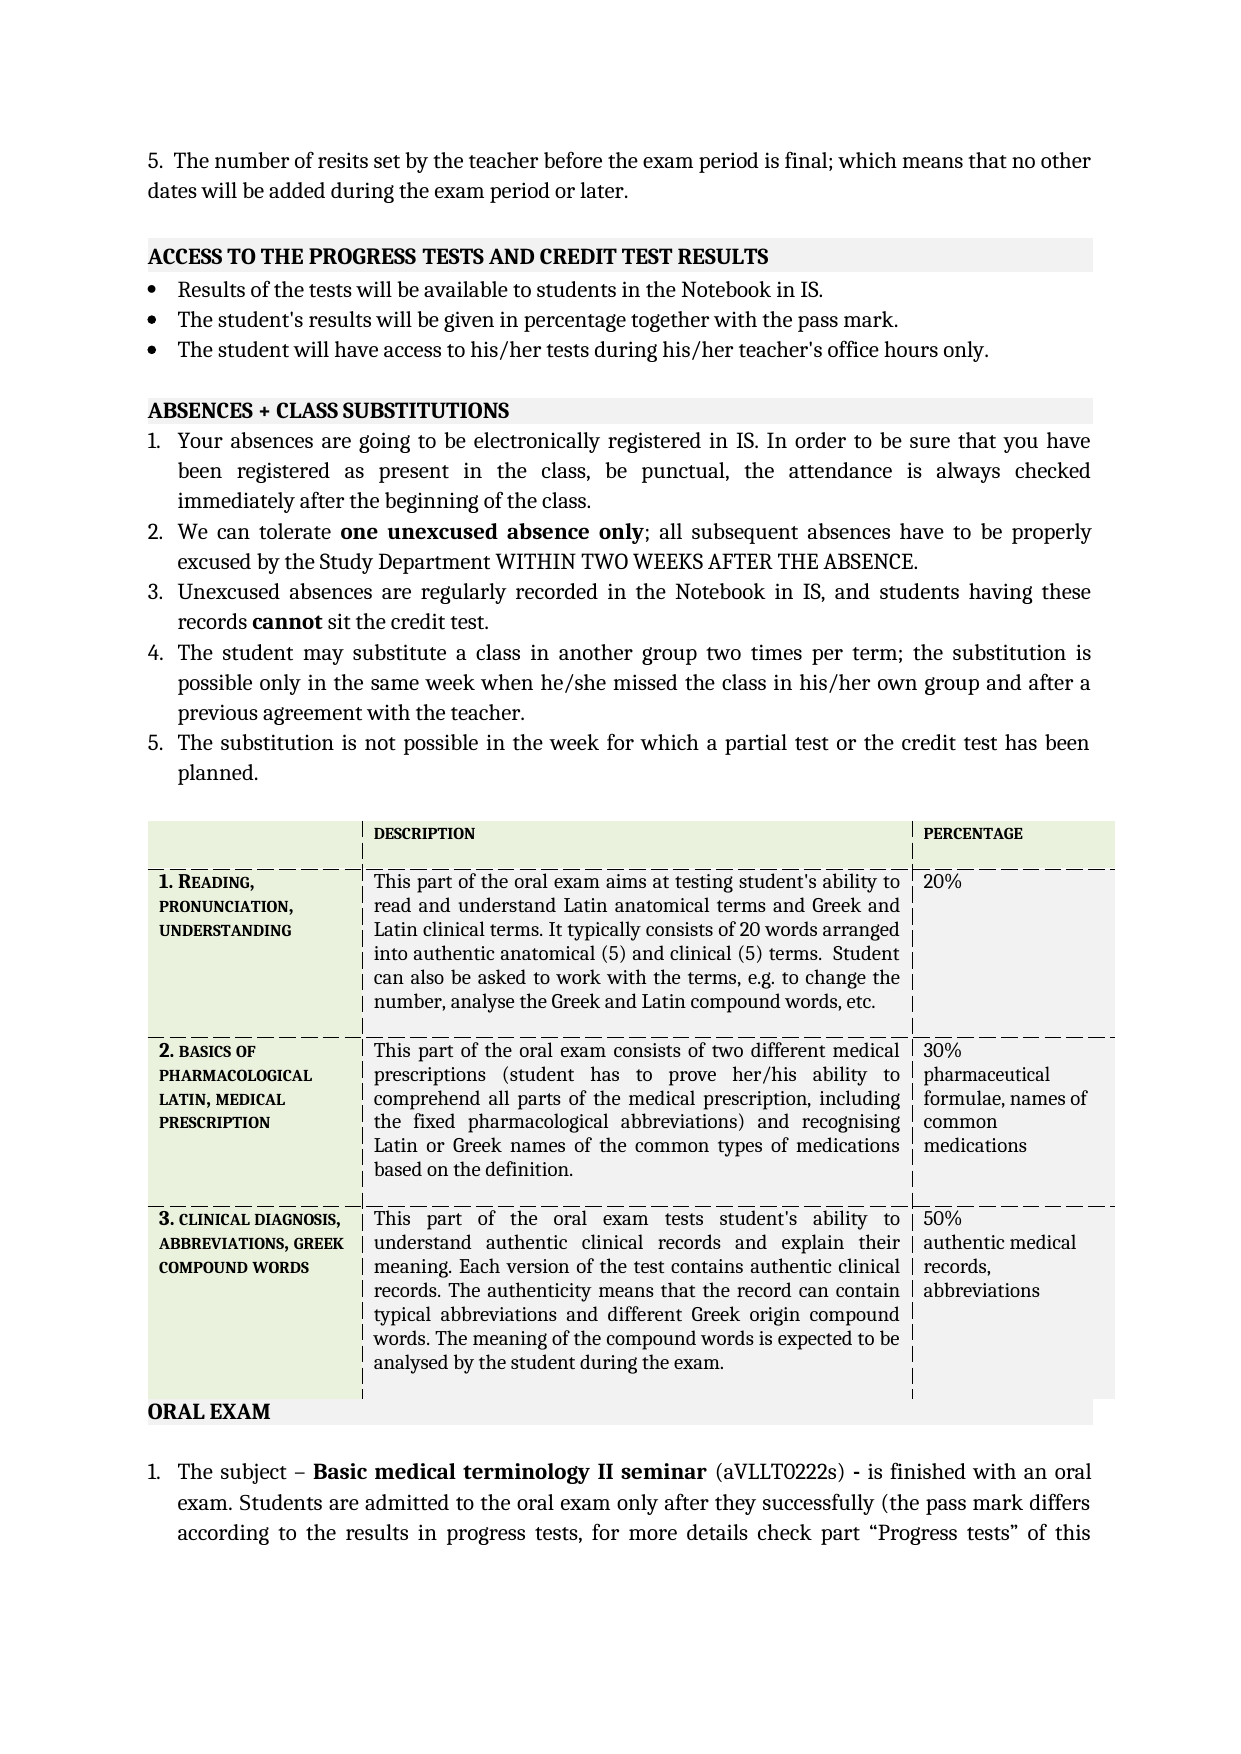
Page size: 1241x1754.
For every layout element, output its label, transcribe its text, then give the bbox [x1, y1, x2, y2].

list The student's results will be given in percentage together with the pass mark. [148, 307, 1093, 333]
text ORAL EXAM [148, 1399, 1093, 1425]
text ACCESS TO THE progress TESTS AND CREDIT TEST RESULTS [148, 238, 1093, 272]
table_cell 30% pharmaceutical formulae, names of common medications [912, 1037, 1115, 1206]
table_cell 1. Reading, pronunciation, understanding [148, 869, 362, 1037]
table_cell This part of the oral exam consists of two different medical prescriptions (student has to prove her/his ability to comprehend all parts of the medical prescription, including the fixed pharmacological abbreviations) and recognising Latin or Greek names of the common types of medications based on the definition. [362, 1037, 912, 1206]
table_cell 50% authentic medical records, abbreviations [912, 1206, 1115, 1399]
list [148, 1459, 1093, 1547]
list Unexcused absences are regularly recorded in the Notebook in IS, and students having these records cannot sit the credit test. [148, 579, 1093, 635]
table_header description [362, 821, 912, 868]
text ABSENCES + CLASS SUBSTITUTIONS [148, 398, 1093, 424]
table_cell This part of the oral exam tests student's ability to understand authentic clinical records and explain their meaning. Each version of the test contains authentic clinical records. The authenticity means that the record can contain typical abbreviations and different Greek origin compound words. The meaning of the compound words is expected to be analysed by the student during the exam. [362, 1206, 912, 1399]
table_header percentage [912, 821, 1115, 868]
table_cell This part of the oral exam aims at testing student's ability to read and understand Latin anatomical terms and Greek and Latin clinical terms. It typically consists of 20 words arranged into authentic anatomical (5) and clinical (5) terms. Student can also be asked to work with the terms, e.g. to change the number, analyse the Greek and Latin compound words, etc. [362, 869, 912, 1037]
list The student will have access to his/her tests during his/her teacher's office hours only. [148, 337, 1093, 363]
list We can tolerate one unexcused absence only; all subsequent absences have to be properly excused by the Study Department WITHIN TWO WEEKS AFTER THE ABSENCE. [148, 518, 1093, 575]
table_cell 2. basics of pharmacological latin, medical prescription [148, 1037, 362, 1206]
text 5. The number of resits set by the teacher before the exam period is final; which means that no other dates will be added during the exam period or later. [148, 148, 1093, 204]
table_cell 3. clinical diagnosis, abbreviations, greek compound words [148, 1206, 362, 1399]
list Your absences are going to be electronically registered in IS. In order to be sure that you have been registered as present in the class, be punctual, the attendance is always checked immediately after the beginning of the class. [148, 428, 1093, 514]
list Results of the tests will be available to students in the Notebook in IS. [148, 277, 1093, 303]
list The student may substitute a class in another group two times per term; the substitution is possible only in the same week when he/she missed the class in his/her own group and after a previous agreement with the teacher. [148, 639, 1093, 726]
table_header [148, 821, 362, 868]
table_cell 20% [912, 869, 1115, 1037]
list The substitution is not possible in the week for which a partial test or the credit test has been planned. [148, 730, 1093, 786]
